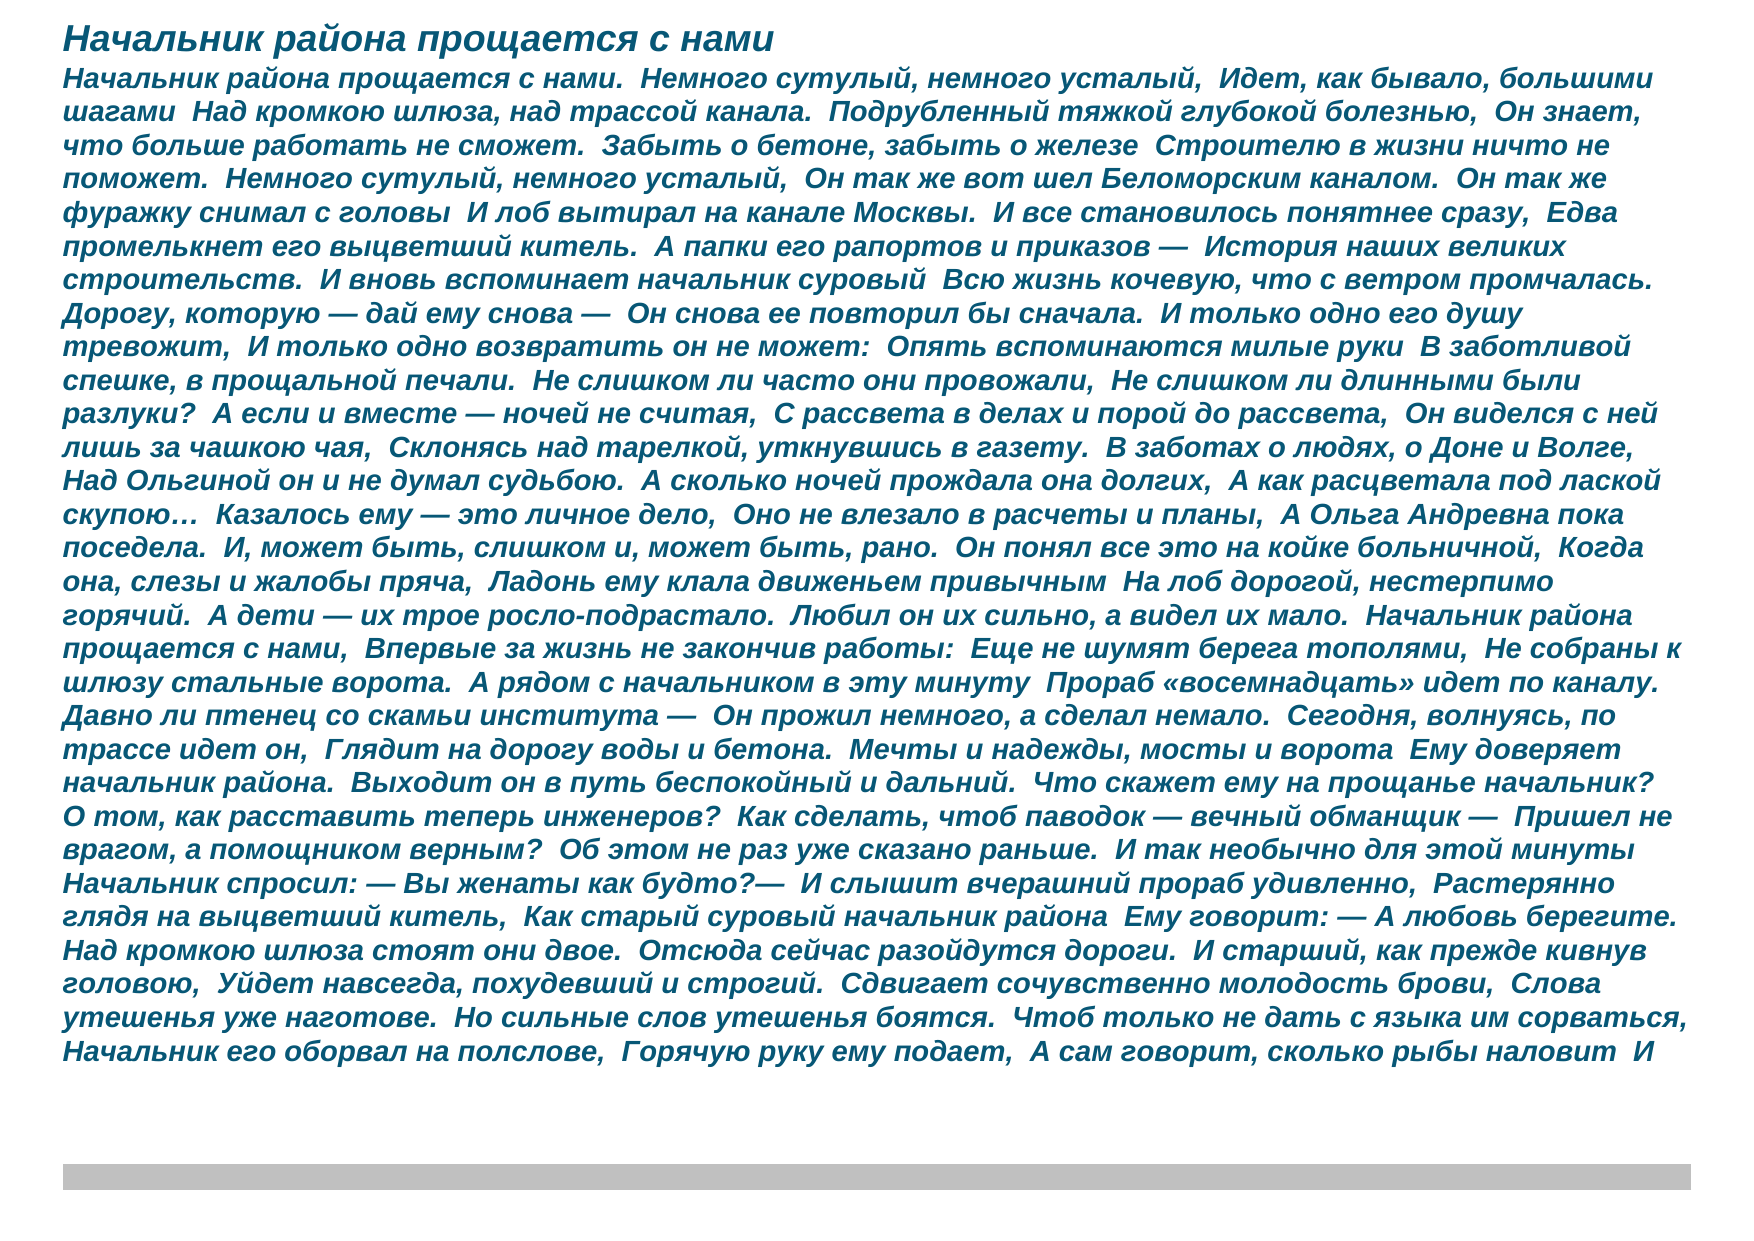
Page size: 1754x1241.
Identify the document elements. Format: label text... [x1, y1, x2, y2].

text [62, 61, 1691, 1067]
subtitle Начальник района прощается с нами [62, 17, 1691, 60]
